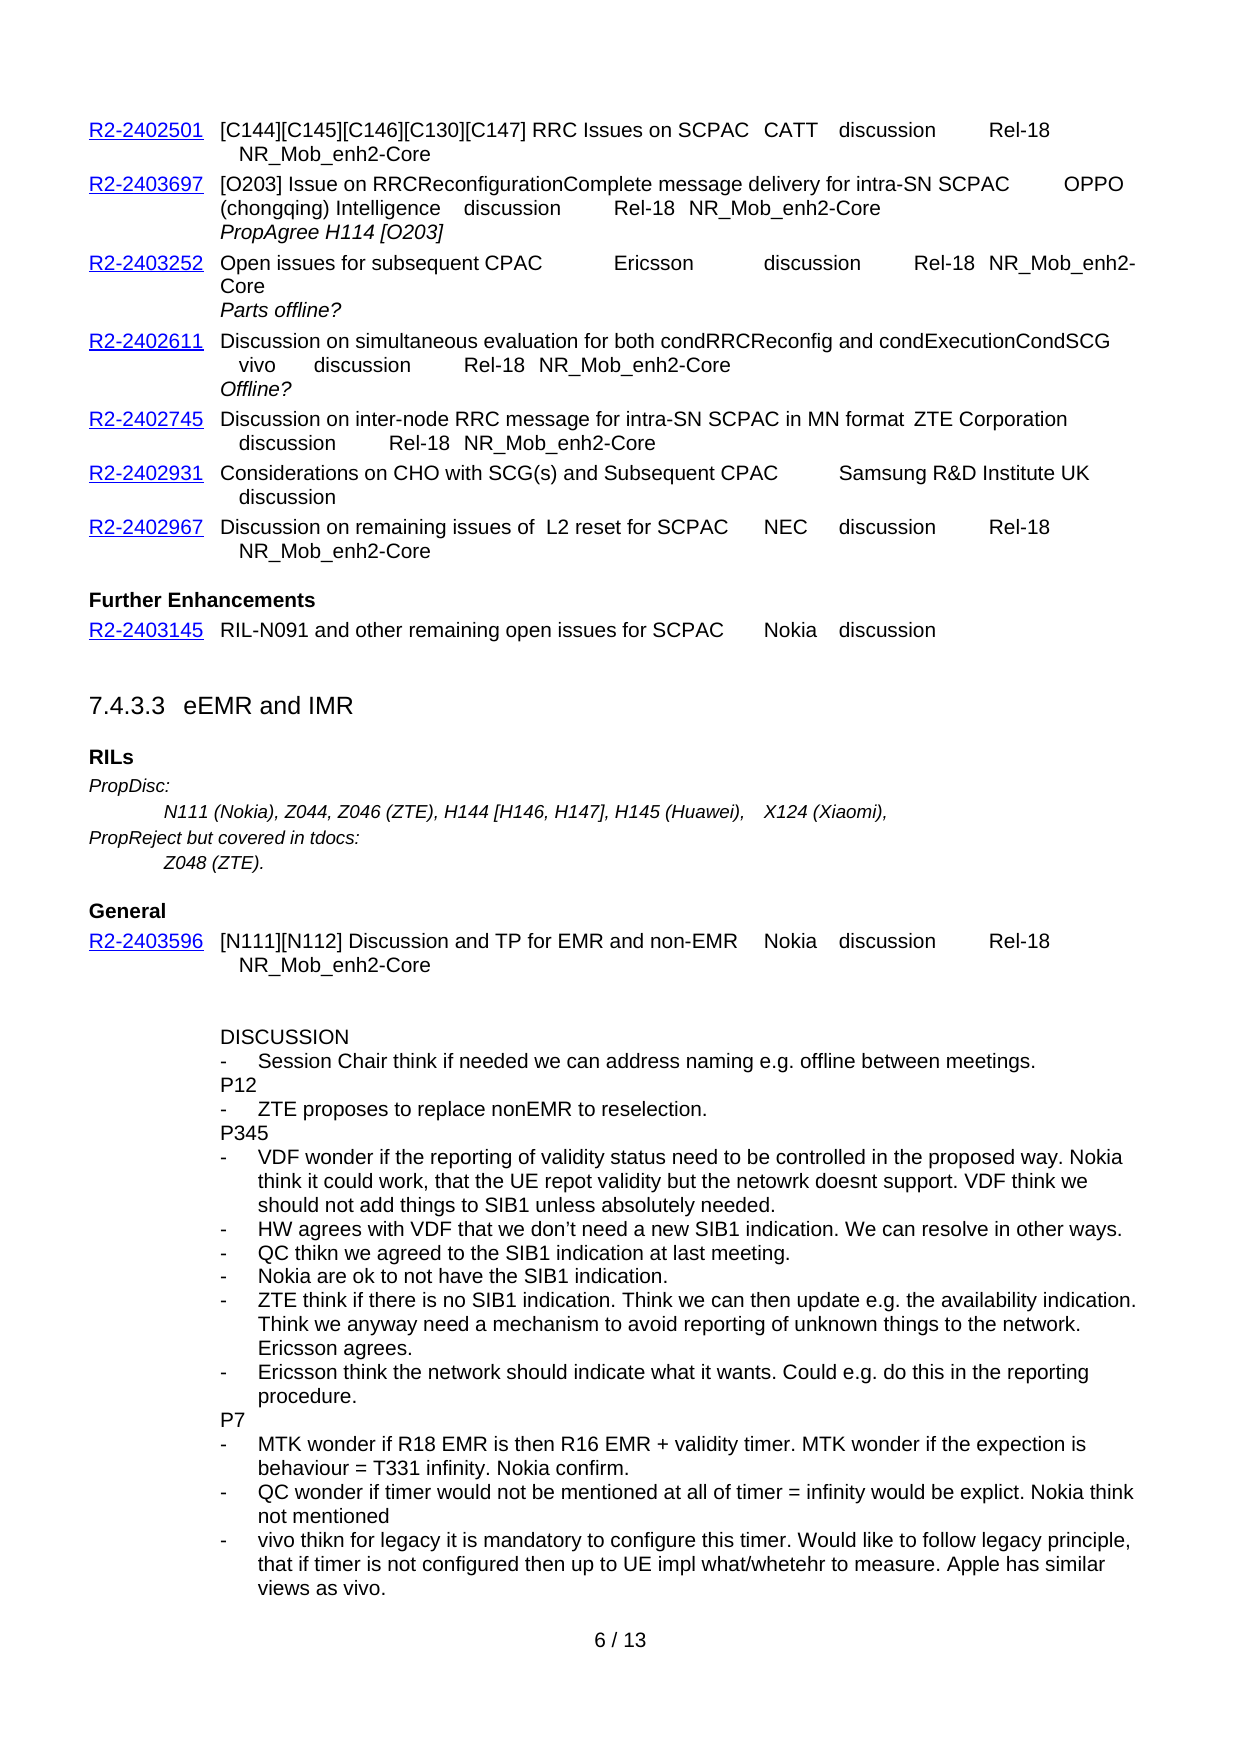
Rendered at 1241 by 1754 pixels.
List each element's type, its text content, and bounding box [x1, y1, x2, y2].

title R2-2402501 [C144][C145][C146][C130][C147] RRC Issues on SCPAC CATT discussion Rel-18 NR_Mob_enh2-Core [89, 118, 1152, 166]
text PropDisc: [89, 775, 1152, 797]
text Z048 (ZTE). [89, 852, 1152, 874]
title R2-2402931 Considerations on CHO with SCG(s) and Subsequent CPAC Samsung R&D Institute UK discussion [89, 461, 1152, 509]
text - ZTE think if there is no SIB1 indication. Think we can then update e.g. the availability indication. Think we anyway need a mechanism to avoid reporting of unknown things to the network. Ericsson agrees. [220, 1288, 1152, 1360]
text P345 [220, 1121, 1152, 1144]
text Offline? [220, 376, 1152, 400]
text P12 [220, 1073, 1152, 1097]
text - Session Chair think if needed we can address naming e.g. offline between meetings. [220, 1049, 1152, 1073]
title R2-2402967 Discussion on remaining issues of L2 reset for SCPAC NEC discussion Rel-18 NR_Mob_enh2-Core [89, 515, 1152, 563]
text - QC wonder if timer would not be mentioned at all of timer = infinity would be explict. Nokia think not mentioned [220, 1480, 1152, 1528]
text - vivo thikn for legacy it is mandatory to configure this timer. Would like to follow legacy principle, that if timer is not configured then up to UE impl what/whetehr to measure. Apple has similar views as vivo. [220, 1528, 1152, 1600]
text RILs [89, 745, 1152, 769]
text - HW agrees with VDF that we don’t need a new SIB1 indication. We can resolve in other ways. [220, 1216, 1152, 1240]
text PropReject but covered in tdocs: [89, 826, 1152, 848]
text - VDF wonder if the reporting of validity status need to be controlled in the proposed way. Nokia think it could work, that the UE repot validity but the netowrk doesnt support. VDF think we should not add things to SIB1 unless absolutely needed. [220, 1144, 1152, 1216]
text N111 (Nokia), Z044, Z046 (ZTE), H144 [H146, H147], H145 (Huawei), X124 (Xiaomi), [89, 801, 1152, 822]
text - Ericsson think the network should indicate what it wants. Could e.g. do this in the reporting procedure. [220, 1360, 1152, 1408]
text - Nokia are ok to not have the SIB1 indication. [220, 1264, 1152, 1288]
text Parts offline? [220, 298, 1152, 322]
text General [89, 899, 1152, 923]
text DISCUSSION [220, 1025, 1152, 1049]
title R2-2403697 [O203] Issue on RRCReconfigurationComplete message delivery for intra-SN SCPAC OPPO (chongqing) Intelligence discussion Rel-18 NR_Mob_enh2-Core [89, 172, 1152, 220]
subtitle 7.4.3.3 eEMR and IMR [89, 691, 1152, 720]
title R2-2403145 RIL-N091 and other remaining open issues for SCPAC Nokia discussion [89, 618, 1152, 642]
title R2-2402745 Discussion on inter-node RRC message for intra-SN SCPAC in MN format ZTE Corporation discussion Rel-18 NR_Mob_enh2-Core [89, 407, 1152, 454]
text PropAgree H114 [O203] [220, 220, 1152, 244]
title R2-2403596 [N111][N112] Discussion and TP for EMR and non-EMR Nokia discussion Rel-18 NR_Mob_enh2-Core [89, 929, 1152, 977]
text - MTK wonder if R18 EMR is then R16 EMR + validity timer. MTK wonder if the expection is behaviour = T331 infinity. Nokia confirm. [220, 1432, 1152, 1480]
text P7 [220, 1408, 1152, 1432]
text Further Enhancements [89, 588, 1152, 612]
title R2-2402611 Discussion on simultaneous evaluation for both condRRCReconfig and condExecutionCondSCG vivo discussion Rel-18 NR_Mob_enh2-Core [89, 328, 1152, 376]
text - QC thikn we agreed to the SIB1 indication at last meeting. [220, 1240, 1152, 1264]
title R2-2403252 Open issues for subsequent CPAC Ericsson discussion Rel-18 NR_Mob_enh2-Core [89, 250, 1152, 298]
text - ZTE proposes to replace nonEMR to reselection. [220, 1097, 1152, 1121]
